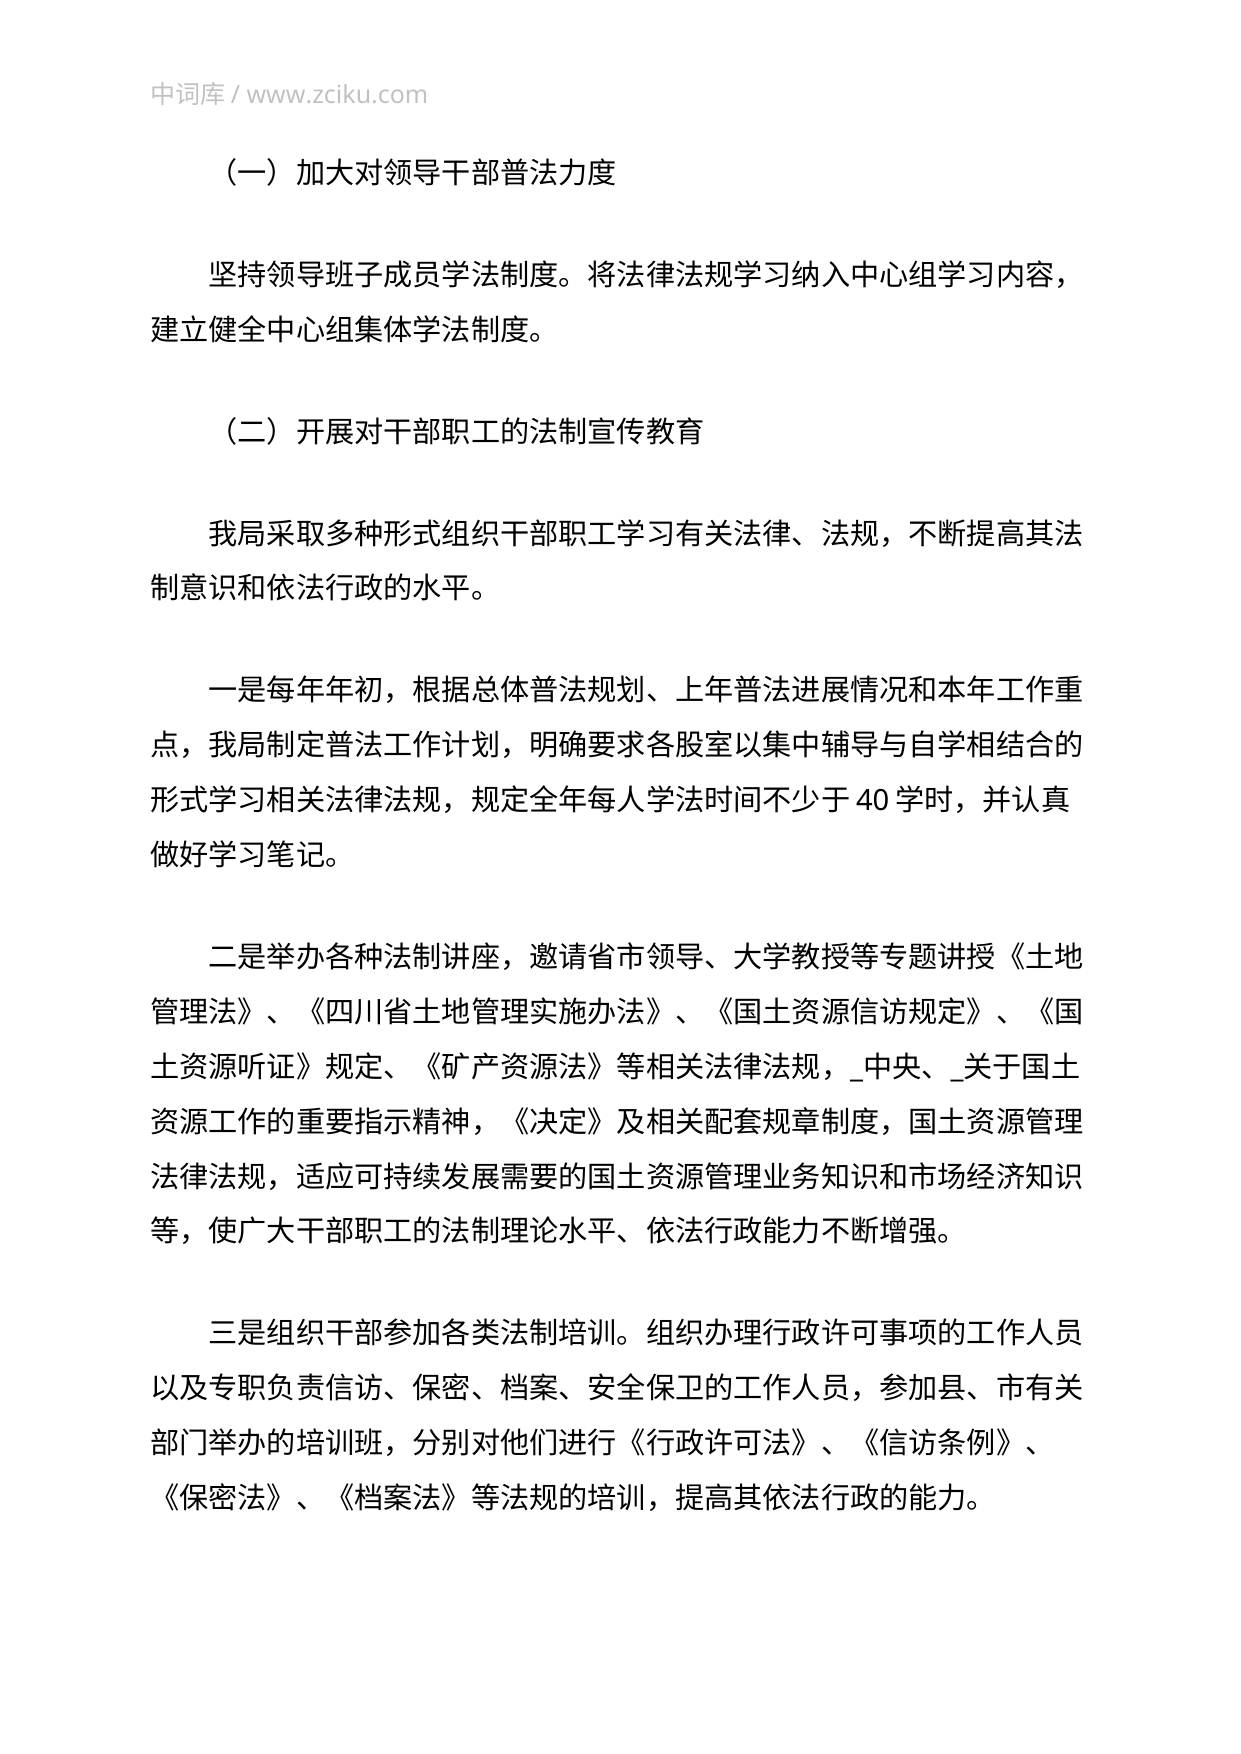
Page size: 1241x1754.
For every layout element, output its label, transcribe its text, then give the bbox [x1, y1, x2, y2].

text 我局采取多种形式组织干部职工学习有关法律、法规，不断提高其法制意识和依法行政的水平。 [150, 510, 1090, 607]
text 一是每年年初，根据总体普法规划、上年普法进展情况和本年工作重点，我局制定普法工作计划，明确要求各股室以集中辅导与自学相结合的形式学习相关法律法规，规定全年每人学法时间不少于40学时，并认真做好学习笔记。 [150, 667, 1090, 874]
text （一）加大对领导干部普法力度 [150, 150, 1090, 192]
text 二是举办各种法制讲座，邀请省市领导、大学教授等专题讲授《土地管理法》、《四川省土地管理实施办法》、《国土资源信访规定》、《国土资源听证》规定、《矿产资源法》等相关法律法规，_中央、_关于国土资源工作的重要指示精神，《决定》及相关配套规章制度，国土资源管理法律法规，适应可持续发展需要的国土资源管理业务知识和市场经济知识等，使广大干部职工的法制理论水平、依法行政能力不断增强。 [150, 933, 1090, 1250]
text 三是组织干部参加各类法制培训。组织办理行政许可事项的工作人员以及专职负责信访、保密、档案、安全保卫的工作人员，参加县、市有关部门举办的培训班，分别对他们进行《行政许可法》、《信访条例》、《保密法》、《档案法》等法规的培训，提高其依法行政的能力。 [150, 1310, 1090, 1517]
text （二）开展对干部职工的法制宣传教育 [150, 408, 1090, 451]
text 坚持领导班子成员学法制度。将法律法规学习纳入中心组学习内容，建立健全中心组集体学法制度。 [150, 252, 1090, 349]
